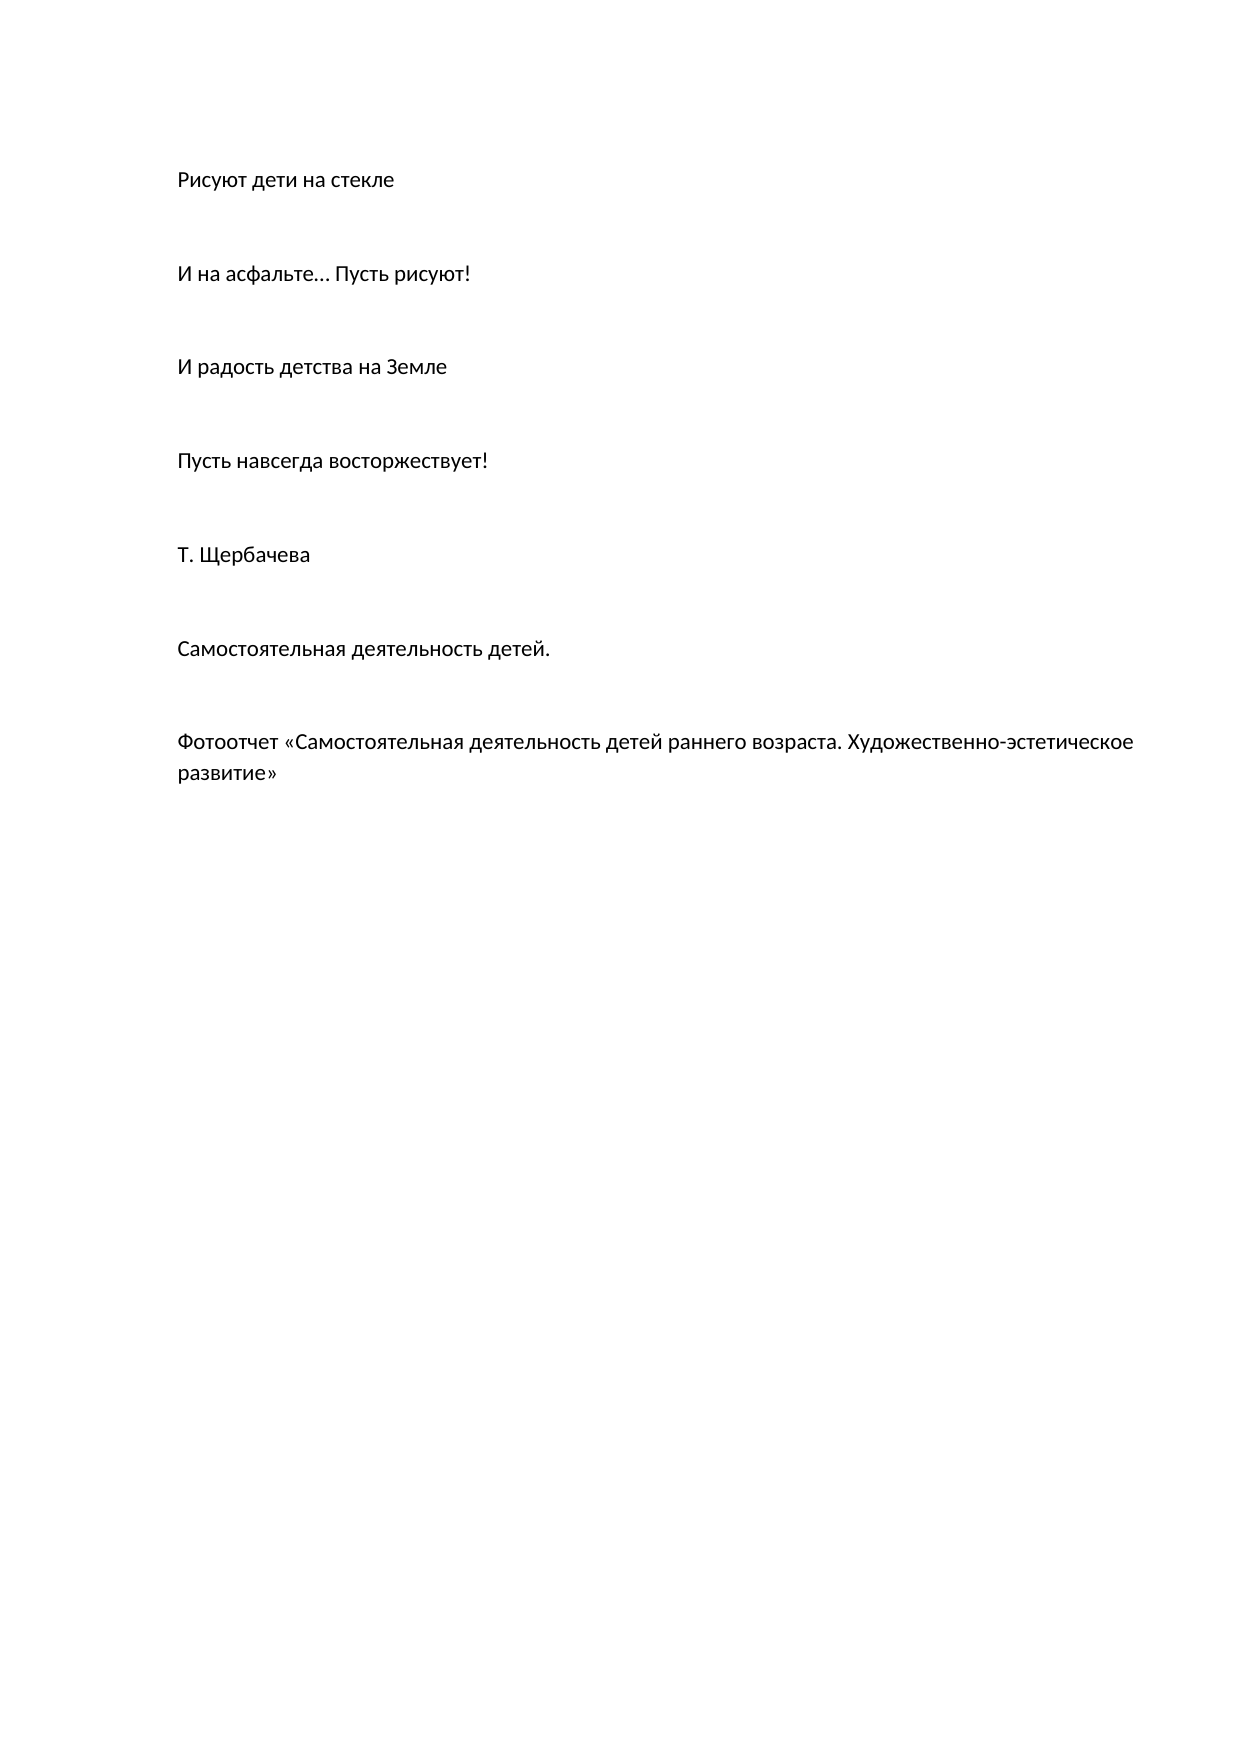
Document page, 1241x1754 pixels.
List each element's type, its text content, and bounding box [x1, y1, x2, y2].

text Пусть навсегда восторжествует! [177, 446, 1152, 474]
text Самостоятельная деятельность детей. [177, 634, 1152, 662]
text Рисуют дети на стекле [177, 165, 1152, 193]
text И на асфальте… Пусть рисуют! [177, 259, 1152, 287]
text И радость детства на Земле [177, 352, 1152, 381]
text Т. Щербачева [177, 540, 1152, 568]
text Фотоотчет «Самостоятельная деятельность детей раннего возраста. Художественно-эстетическое развитие» [177, 727, 1152, 786]
